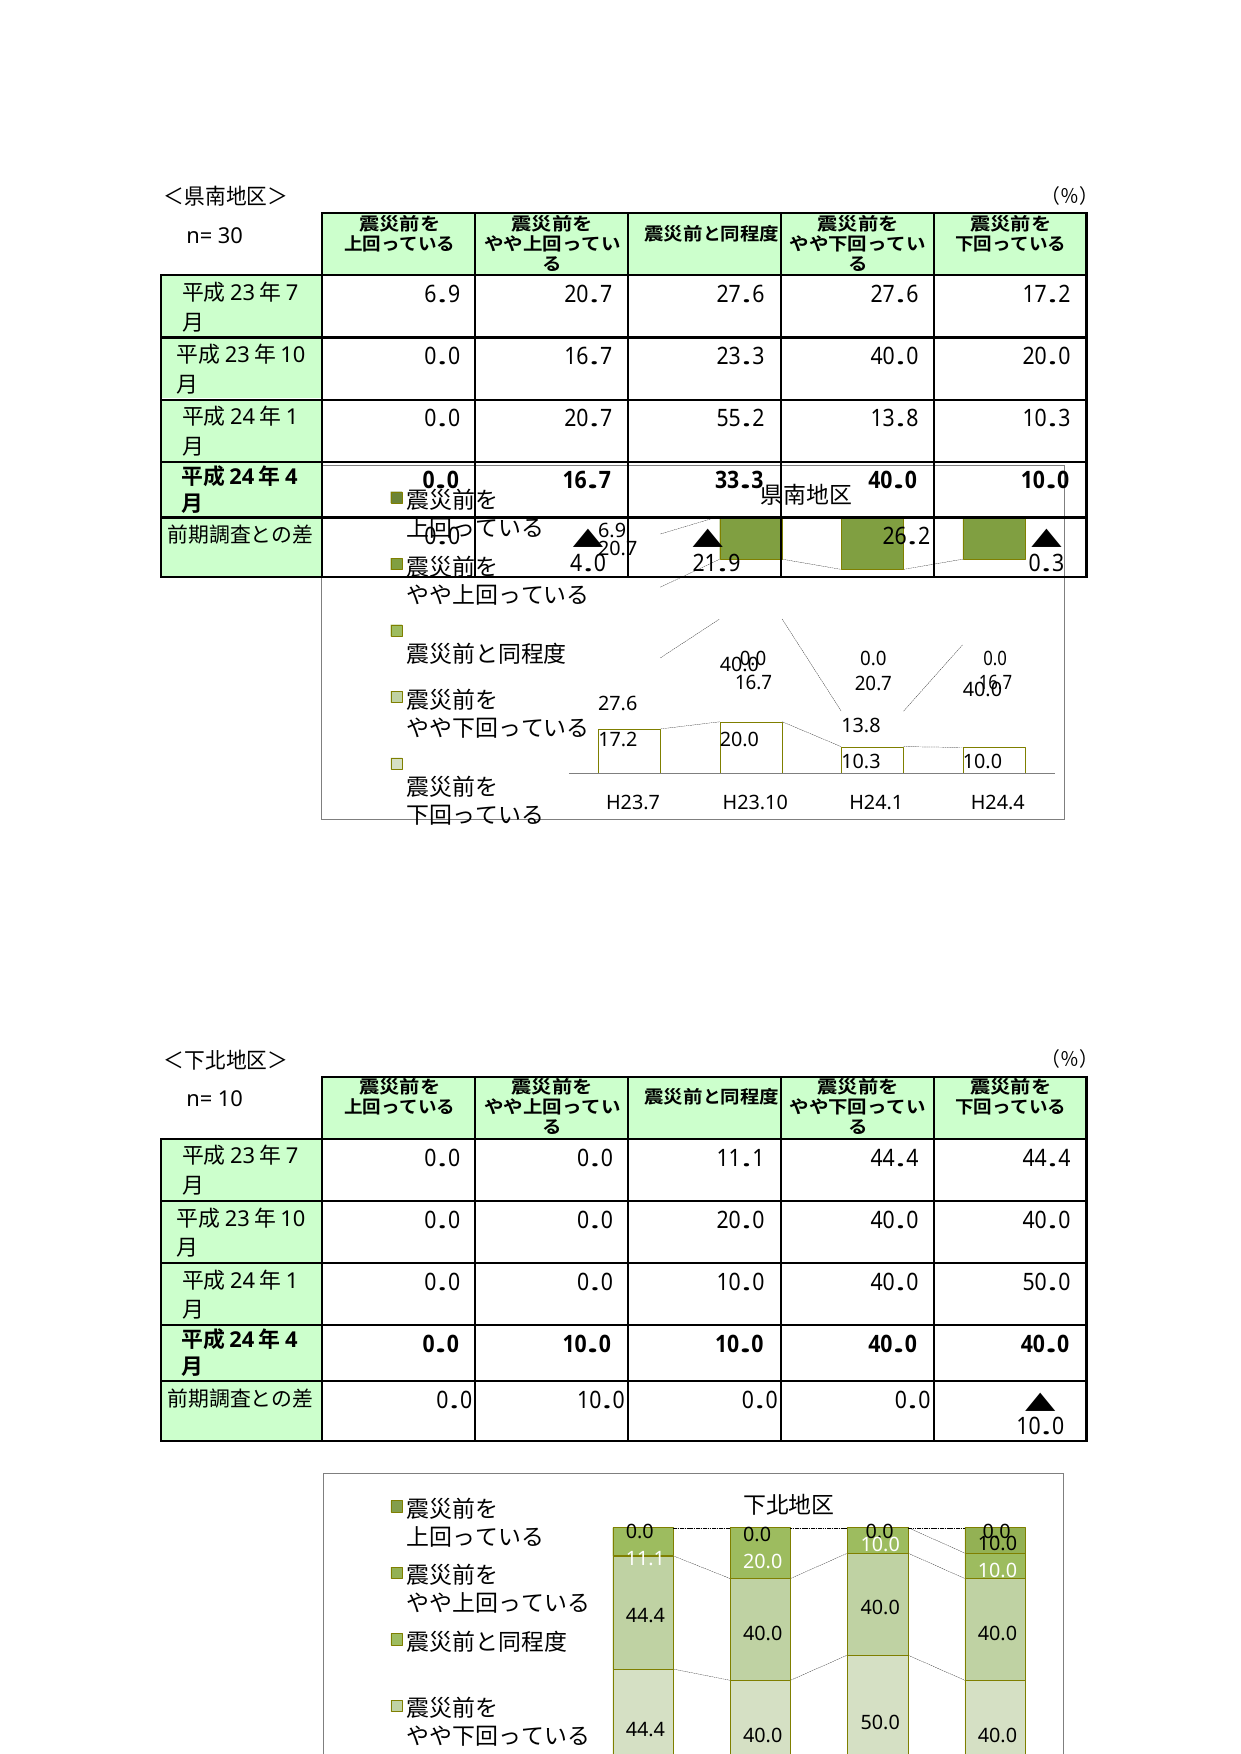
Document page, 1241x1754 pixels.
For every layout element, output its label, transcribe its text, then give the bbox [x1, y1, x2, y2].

table_cell 0.0 [323, 339, 474, 398]
table_cell 13.8 [782, 401, 933, 461]
table_cell 平成23年7月 [162, 1140, 321, 1200]
table_cell 0.0 [323, 1140, 474, 1200]
table_cell ▲ 21.9 [629, 519, 780, 576]
table_header n= 30 [161, 212, 321, 274]
table_header n= 10 [161, 1076, 321, 1138]
text ＜下北地区＞ （％） [164, 1045, 1123, 1074]
text ＜県南地区＞ （％） [164, 181, 1123, 211]
table_cell 40.0 [782, 1264, 933, 1324]
table_cell ▲ 0.3 [935, 519, 1085, 576]
table_header 震災前を 上回っている [323, 1078, 474, 1138]
table_cell 26.2 [782, 519, 933, 576]
table_cell 平成24年1月 [162, 1264, 321, 1324]
table_cell 平成24年4月 [162, 1326, 321, 1380]
table_cell 前期調査との差 [162, 519, 321, 576]
table_cell 0.0 [629, 1382, 780, 1440]
table_cell 0.0 [476, 1140, 627, 1200]
table_cell 平成24年1月 [162, 401, 321, 461]
table_cell 40.0 [935, 1202, 1085, 1262]
table_header 0.0 [812, 650, 934, 671]
table_cell 50.0 [935, 1264, 1085, 1324]
table_cell 16.7 [476, 339, 627, 398]
table_cell 23.3 [629, 339, 780, 398]
table_cell 0.0 [476, 1264, 627, 1324]
table_cell 55.2 [629, 401, 780, 461]
table_cell 40.0 [782, 339, 933, 398]
table_cell 6.9 [323, 276, 474, 336]
table_cell 44.4 [935, 1140, 1085, 1200]
table_cell 0.0 [323, 1382, 474, 1440]
table_cell 17.2 [935, 276, 1085, 336]
table_cell 27.6 [782, 276, 933, 336]
table_cell 20.7 [476, 276, 627, 336]
table_cell 前期調査との差 [162, 1382, 321, 1440]
table_cell 0.0 [323, 1264, 474, 1324]
table_cell 0.0 [323, 463, 474, 516]
table_cell 11.1 [629, 1140, 780, 1200]
table_header 震災前を やや上回っている [476, 1078, 627, 1138]
table_header 0.0 [730, 650, 812, 671]
table_cell 10.0 [476, 1382, 627, 1440]
table_cell 16.7 [934, 671, 1017, 696]
table_cell 40.0 [782, 1326, 933, 1380]
table_cell 33.3 [629, 463, 780, 516]
table_cell ▲ 10.0 [935, 1382, 1085, 1440]
table_cell 平成23年10月 [162, 1202, 321, 1262]
table_cell 0.0 [323, 401, 474, 461]
table_cell 0.0 [323, 519, 474, 576]
table_cell 0.0 [323, 1326, 474, 1380]
table_cell 0.0 [476, 1202, 627, 1262]
table_cell 10.3 [935, 401, 1085, 461]
table_cell 10.0 [629, 1264, 780, 1324]
table_cell 平成23年10月 [162, 339, 321, 398]
table_header 0.0 [934, 650, 1017, 671]
table_header 震災前を 下回っている [935, 1078, 1085, 1138]
table_cell 20.0 [935, 339, 1085, 398]
table_cell ▲ 4.0 [476, 519, 627, 576]
table_cell 20.7 [812, 671, 934, 696]
table_cell 16.7 [730, 671, 812, 696]
table_header 震災前を 下回っている [935, 214, 1085, 274]
table_header 震災前と同程度 [629, 1078, 780, 1138]
table_header 震災前と同程度 [629, 214, 780, 274]
table_cell 10.0 [476, 1326, 627, 1380]
table_cell 20.7 [476, 401, 627, 461]
table_cell 27.6 [629, 276, 780, 336]
table_cell 0.0 [782, 1382, 933, 1440]
table_cell 平成24年4月 [162, 463, 321, 516]
table_cell 0.0 [323, 1202, 474, 1262]
table_cell 40.0 [782, 1202, 933, 1262]
table_header 震災前を やや下回っている [782, 1078, 933, 1138]
table_cell 平成23年7月 [162, 276, 321, 336]
table_cell 40.0 [782, 463, 933, 516]
table_cell 16.7 [476, 463, 627, 516]
table_cell 10.0 [935, 463, 1085, 516]
table_cell 10.0 [629, 1326, 780, 1380]
table_cell 40.0 [935, 1326, 1085, 1380]
table_header 震災前を 上回っている [323, 214, 474, 274]
table_cell 20.0 [629, 1202, 780, 1262]
table_header 震災前を やや下回っている [782, 214, 933, 274]
table_cell 44.4 [782, 1140, 933, 1200]
table_header 震災前を やや上回っている [476, 214, 627, 274]
